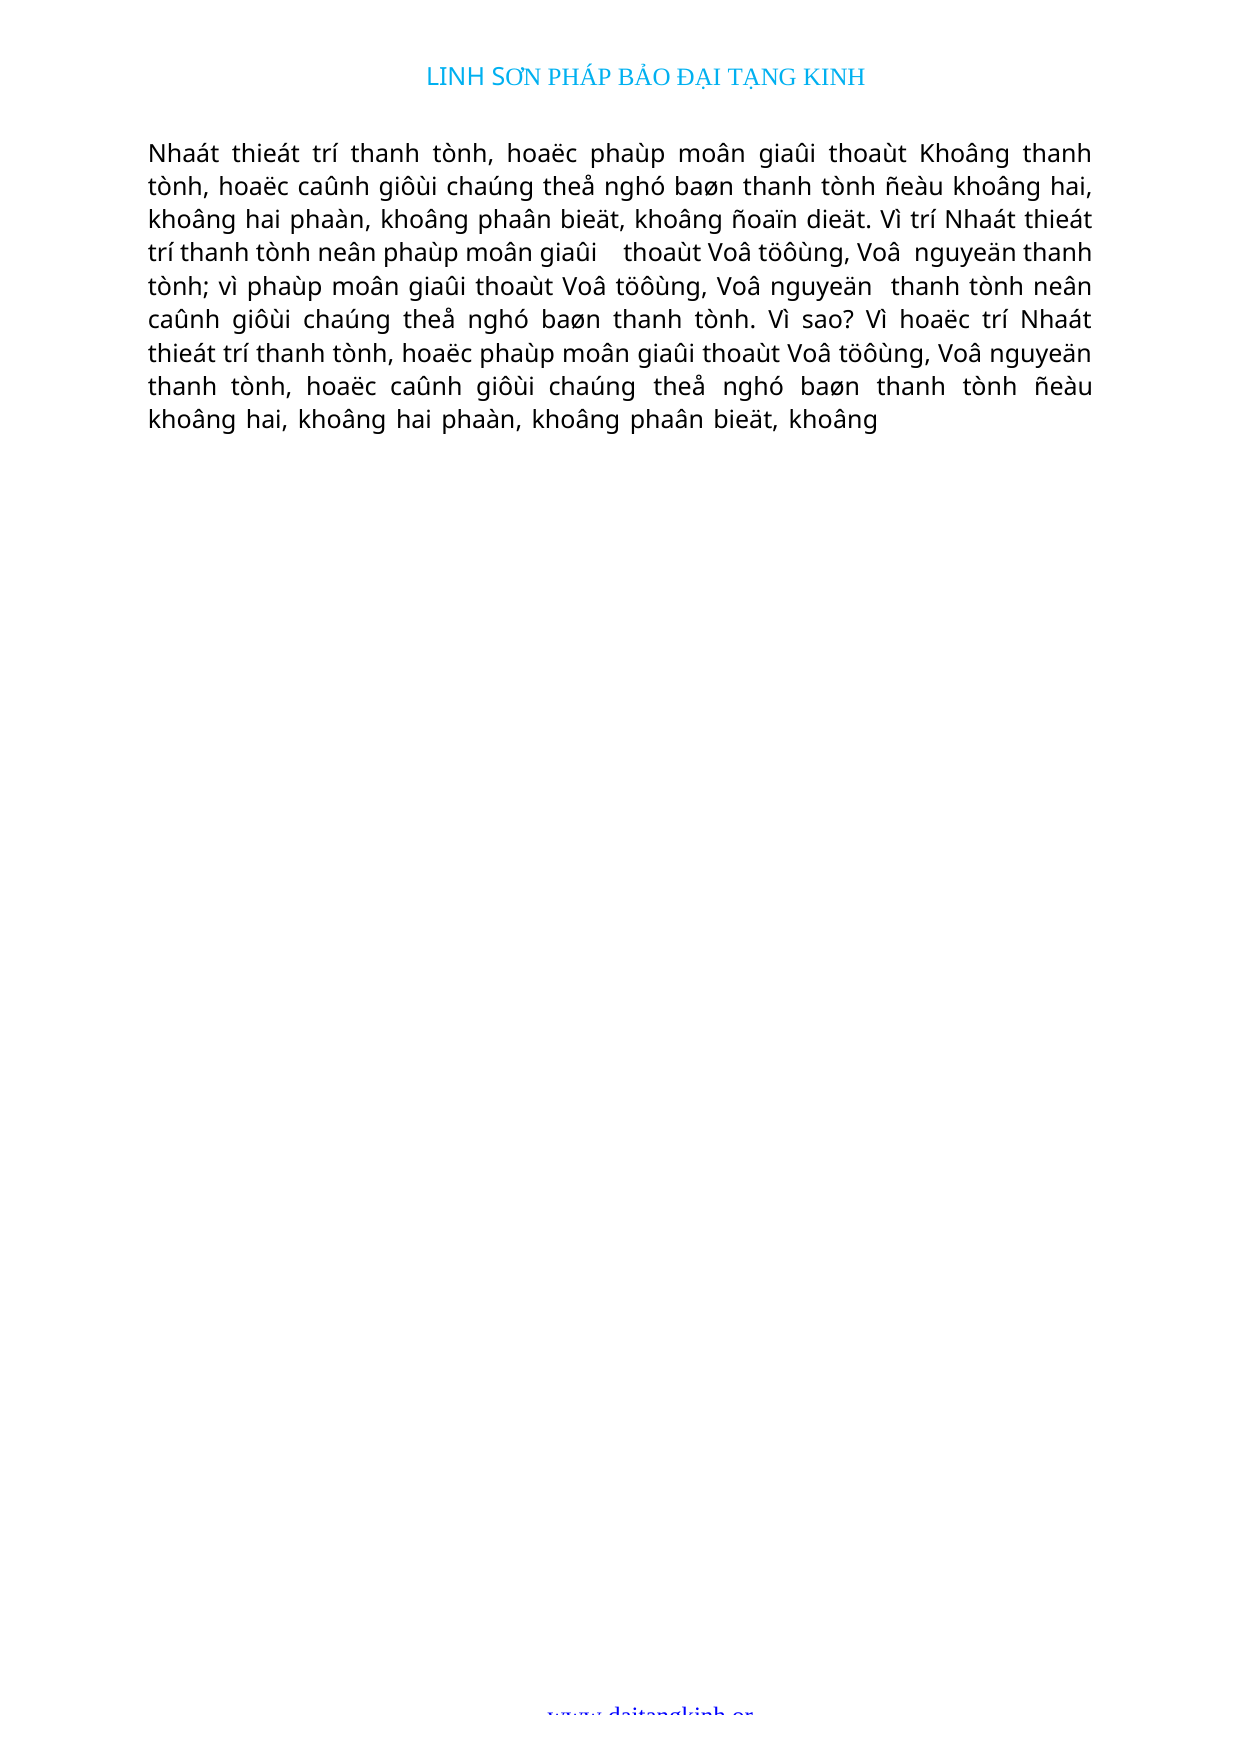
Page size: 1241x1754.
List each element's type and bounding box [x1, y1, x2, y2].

text [148, 135, 1093, 436]
